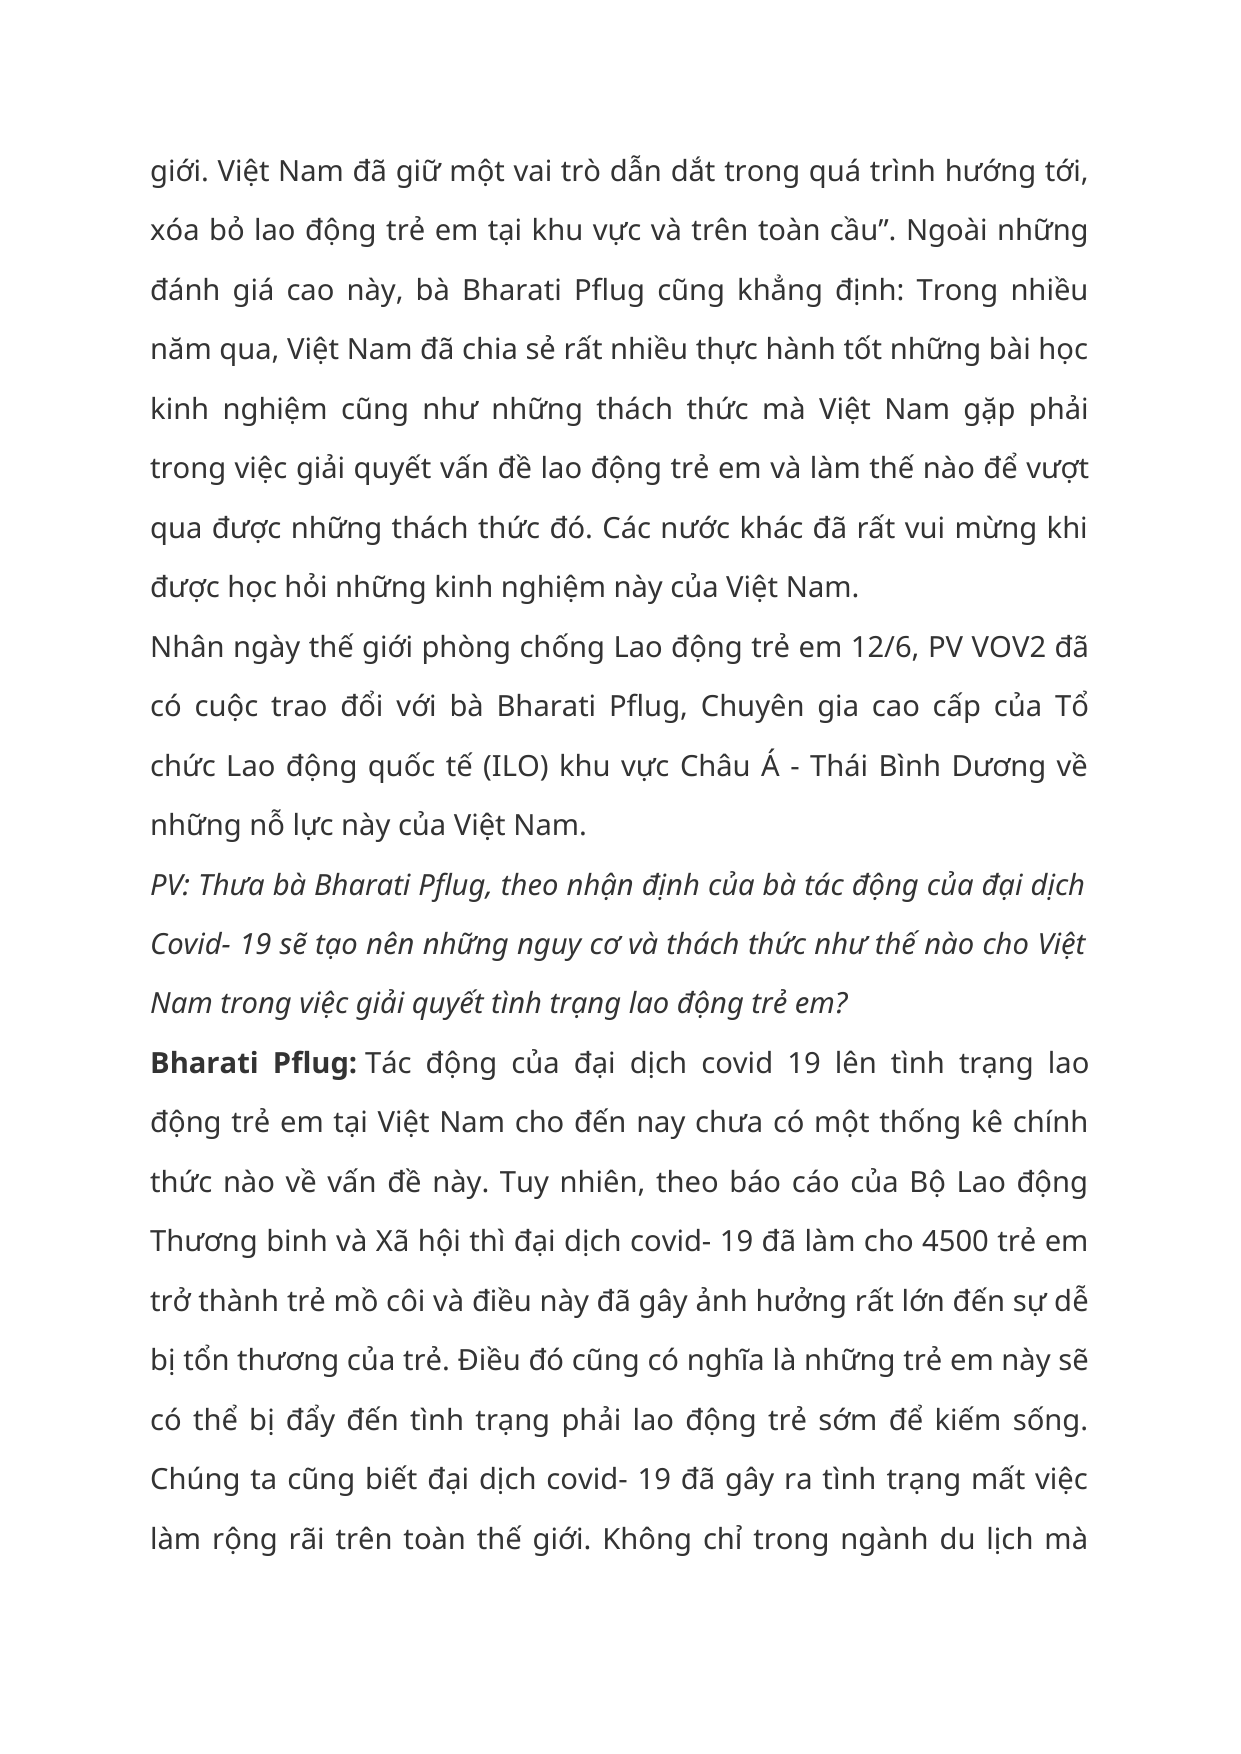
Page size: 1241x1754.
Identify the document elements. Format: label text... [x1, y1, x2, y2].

text PV: Thưa bà Bharati Pflug, theo nhận định của bà tác động của đại dịch Covid- 19 sẽ tạo nên những nguy cơ và thách thức như thế nào cho Việt Nam trong việc giải quyết tình trạng lao động trẻ em? [150, 864, 1090, 1022]
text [150, 1042, 1090, 1558]
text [150, 150, 1090, 606]
text Nhân ngày thế giới phòng chống Lao động trẻ em 12/6, PV VOV2 đã có cuộc trao đổi với bà Bharati Pflug, Chuyên gia cao cấp của Tổ chức Lao động quốc tế (ILO) khu vực Châu Á - Thái Bình Dương về những nỗ lực này của Việt Nam. [150, 626, 1090, 844]
